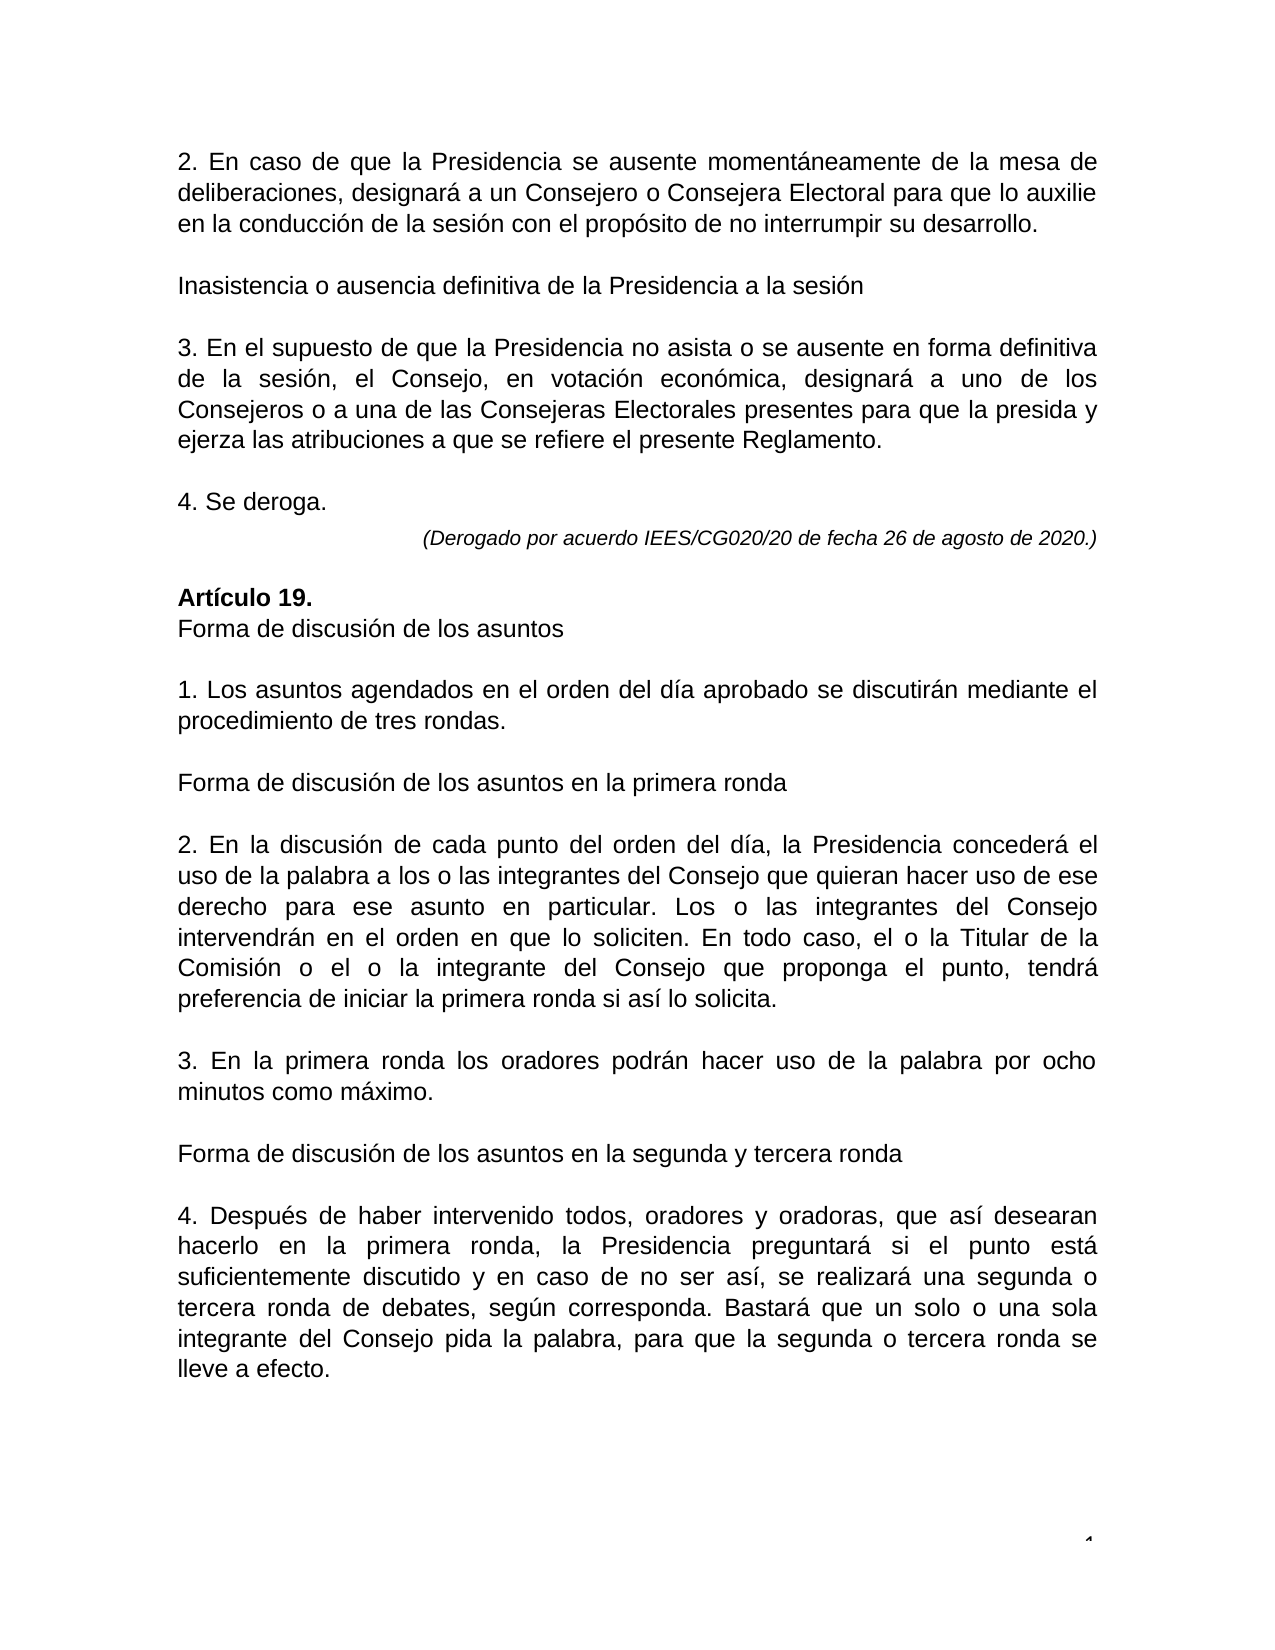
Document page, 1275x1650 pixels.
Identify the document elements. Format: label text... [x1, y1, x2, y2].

list Se deroga. [177, 487, 327, 516]
text Inasistencia o ausencia definitiva de la Presidencia a la sesión [177, 271, 1110, 300]
text (Derogado por acuerdo IEES/CG020/20 de fecha 26 de agosto de 2020.) [423, 526, 1110, 549]
subtitle Artículo 19. [177, 583, 1110, 611]
list Después de haber intervenido todos, oradores y oradoras, que así desearan hacerlo en la primera ronda, la Presidencia preguntará si el punto está suficientemente discutido y en caso de no ser así, se realizará una segunda o tercera ronda de debates, según corresponda. Bastará que un solo o una sola integrante del Consejo pida la palabra, para que la segunda o tercera ronda se lleve a efecto. [177, 1201, 1098, 1383]
list Los asuntos agendados en el orden del día aprobado se discutirán mediante el procedimiento de tres rondas. [177, 676, 1098, 735]
list En la discusión de cada punto del orden del día, la Presidencia concederá el uso de la palabra a los o las integrantes del Consejo que quieran hacer uso de ese derecho para ese asunto en particular. Los o las integrantes del Consejo intervendrán en el orden en que lo soliciten. En todo caso, el o la Titular de la Comisión o el o la integrante del Consejo que proponga el punto, tendrá preferencia de iniciar la primera ronda si así lo solicita. [177, 830, 1098, 1013]
list En la primera ronda los oradores podrán hacer uso de la palabra por ocho minutos como máximo. [177, 1046, 1097, 1106]
list En caso de que la Presidencia se ausente momentáneamente de la mesa de deliberaciones, designará a un Consejero o Consejera Electoral para que lo auxilie en la conducción de la sesión con el propósito de no interrumpir su desarrollo. [177, 147, 1098, 238]
text Forma de discusión de los asuntos en la segunda y tercera ronda [177, 1139, 1110, 1167]
text Forma de discusión de los asuntos en la primera ronda [177, 768, 1110, 797]
list En el supuesto de que la Presidencia no asista o se ausente en forma definitiva de la sesión, el Consejo, en votación económica, designará a uno de los Consejeros o a una de las Consejeras Electorales presentes para que la presida y ejerza las atribuciones a que se refiere el presente Reglamento. [177, 333, 1098, 454]
text Forma de discusión de los asuntos [177, 613, 1110, 642]
